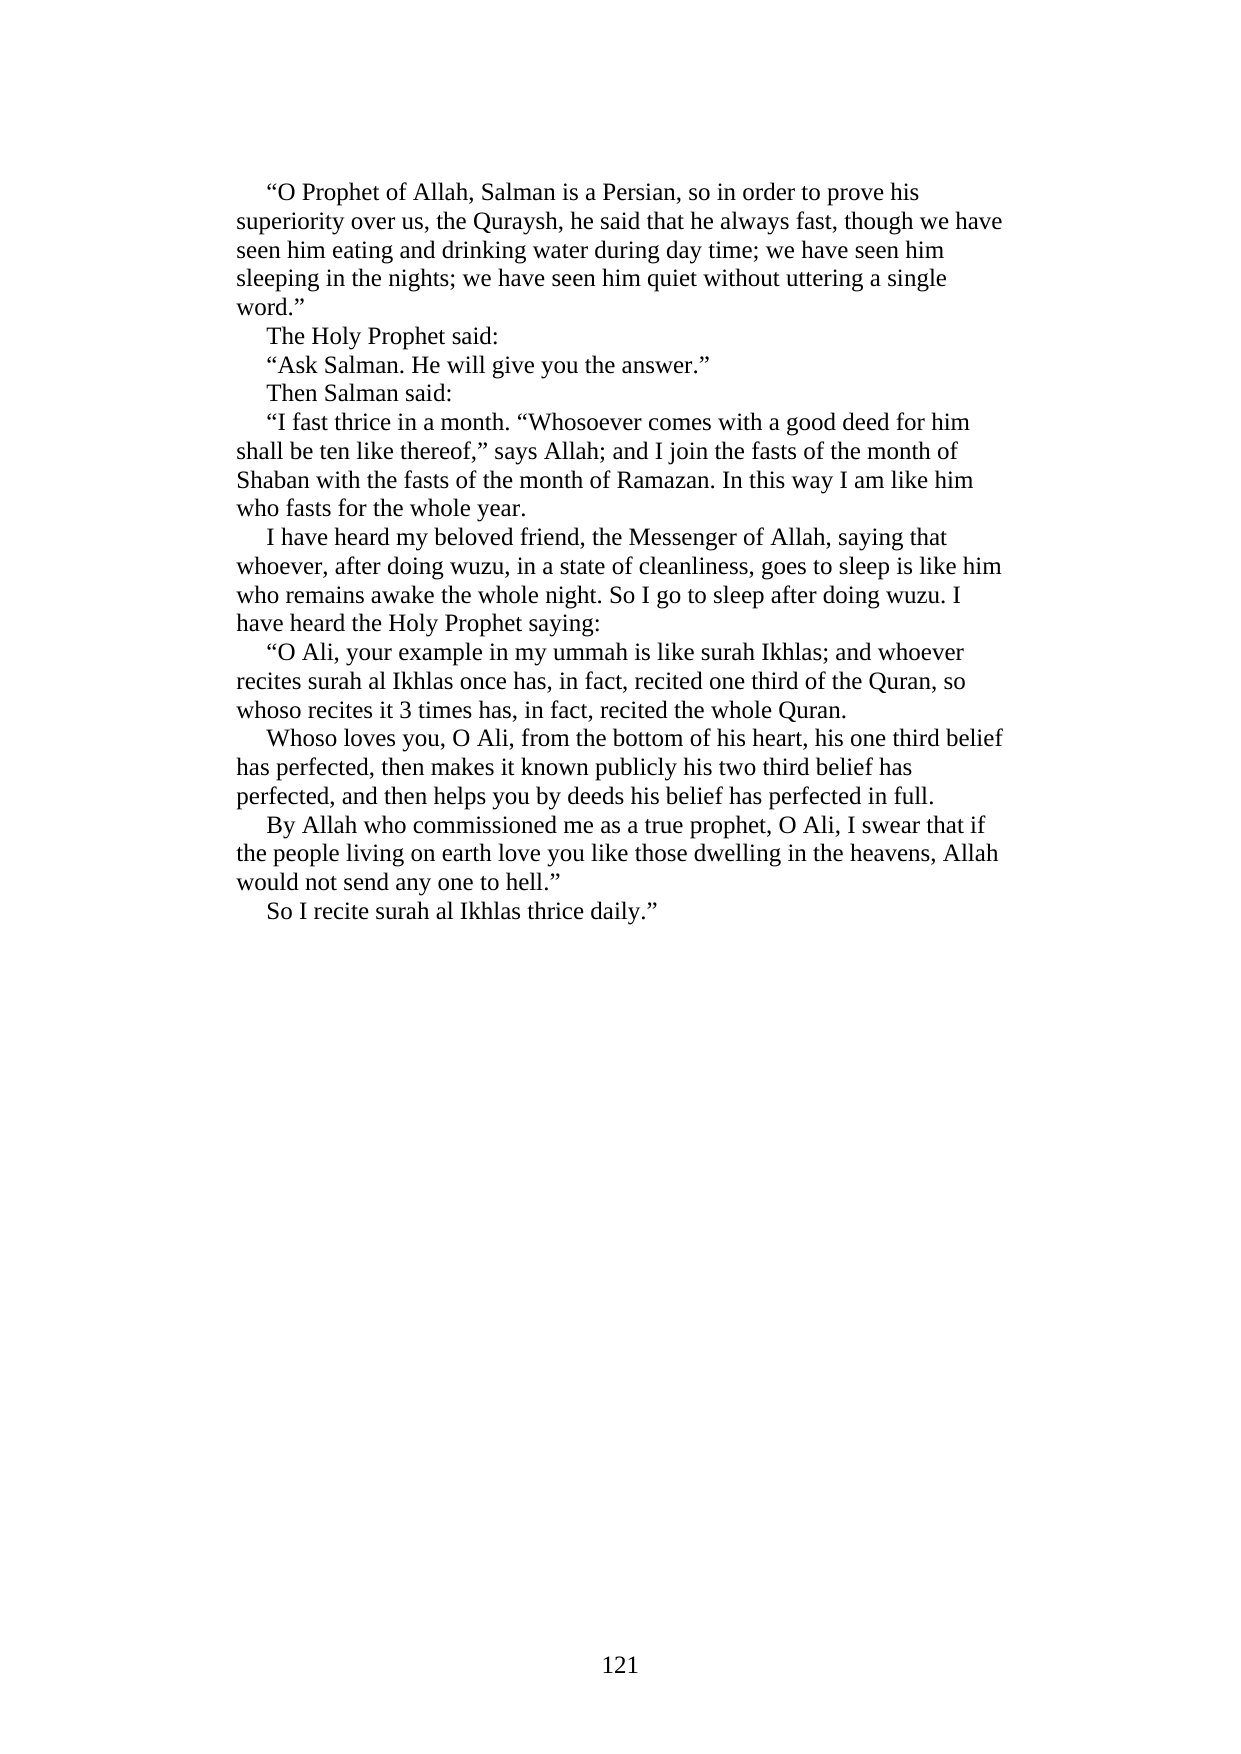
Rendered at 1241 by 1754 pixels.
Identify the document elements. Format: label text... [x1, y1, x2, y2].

text “O Ali, your example in my ummah is like surah Ikhlas; and whoever recites surah al Ikhlas once has, in fact, recited one third of the Quran, so whoso recites it 3 times has, in fact, recited the whole Quran. [236, 637, 1004, 723]
text So I recite surah al Ikhlas thrice daily.” [236, 896, 1004, 925]
text The Holy Prophet said: [236, 321, 1004, 350]
text By Allah who commissioned me as a true prophet, O Ali, I swear that if the people living on earth love you like those dwelling in the heavens, Allah would not send any one to hell.” [236, 810, 1004, 896]
text I have heard my beloved friend, the Messenger of Allah, saying that whoever, after doing wuzu, in a state of cleanliness, goes to sleep is like him who remains awake the whole night. So I go to sleep after doing wuzu. I have heard the Holy Prophet saying: [236, 522, 1004, 637]
text “Ask Salman. He will give you the answer.” [236, 350, 1004, 378]
text Whoso loves you, O Ali, from the bottom of his heart, his one third belief has perfected, then makes it known publicly his two third belief has perfected, and then helps you by deeds his belief has perfected in full. [236, 723, 1004, 810]
text “O Prophet of Allah, Salman is a Persian, so in order to prove his superiority over us, the Quraysh, he said that he always fast, though we have seen him eating and drinking water during day time; we have seen him sleeping in the nights; we have seen him quiet without uttering a single word.” [236, 177, 1004, 321]
text Then Salman said: [236, 378, 1004, 407]
text “I fast thrice in a month. “Whosoever comes with a good deed for him shall be ten like thereof,” says Allah; and I join the fasts of the month of Shaban with the fasts of the month of Ramazan. In this way I am like him who fasts for the whole year. [236, 407, 1004, 522]
